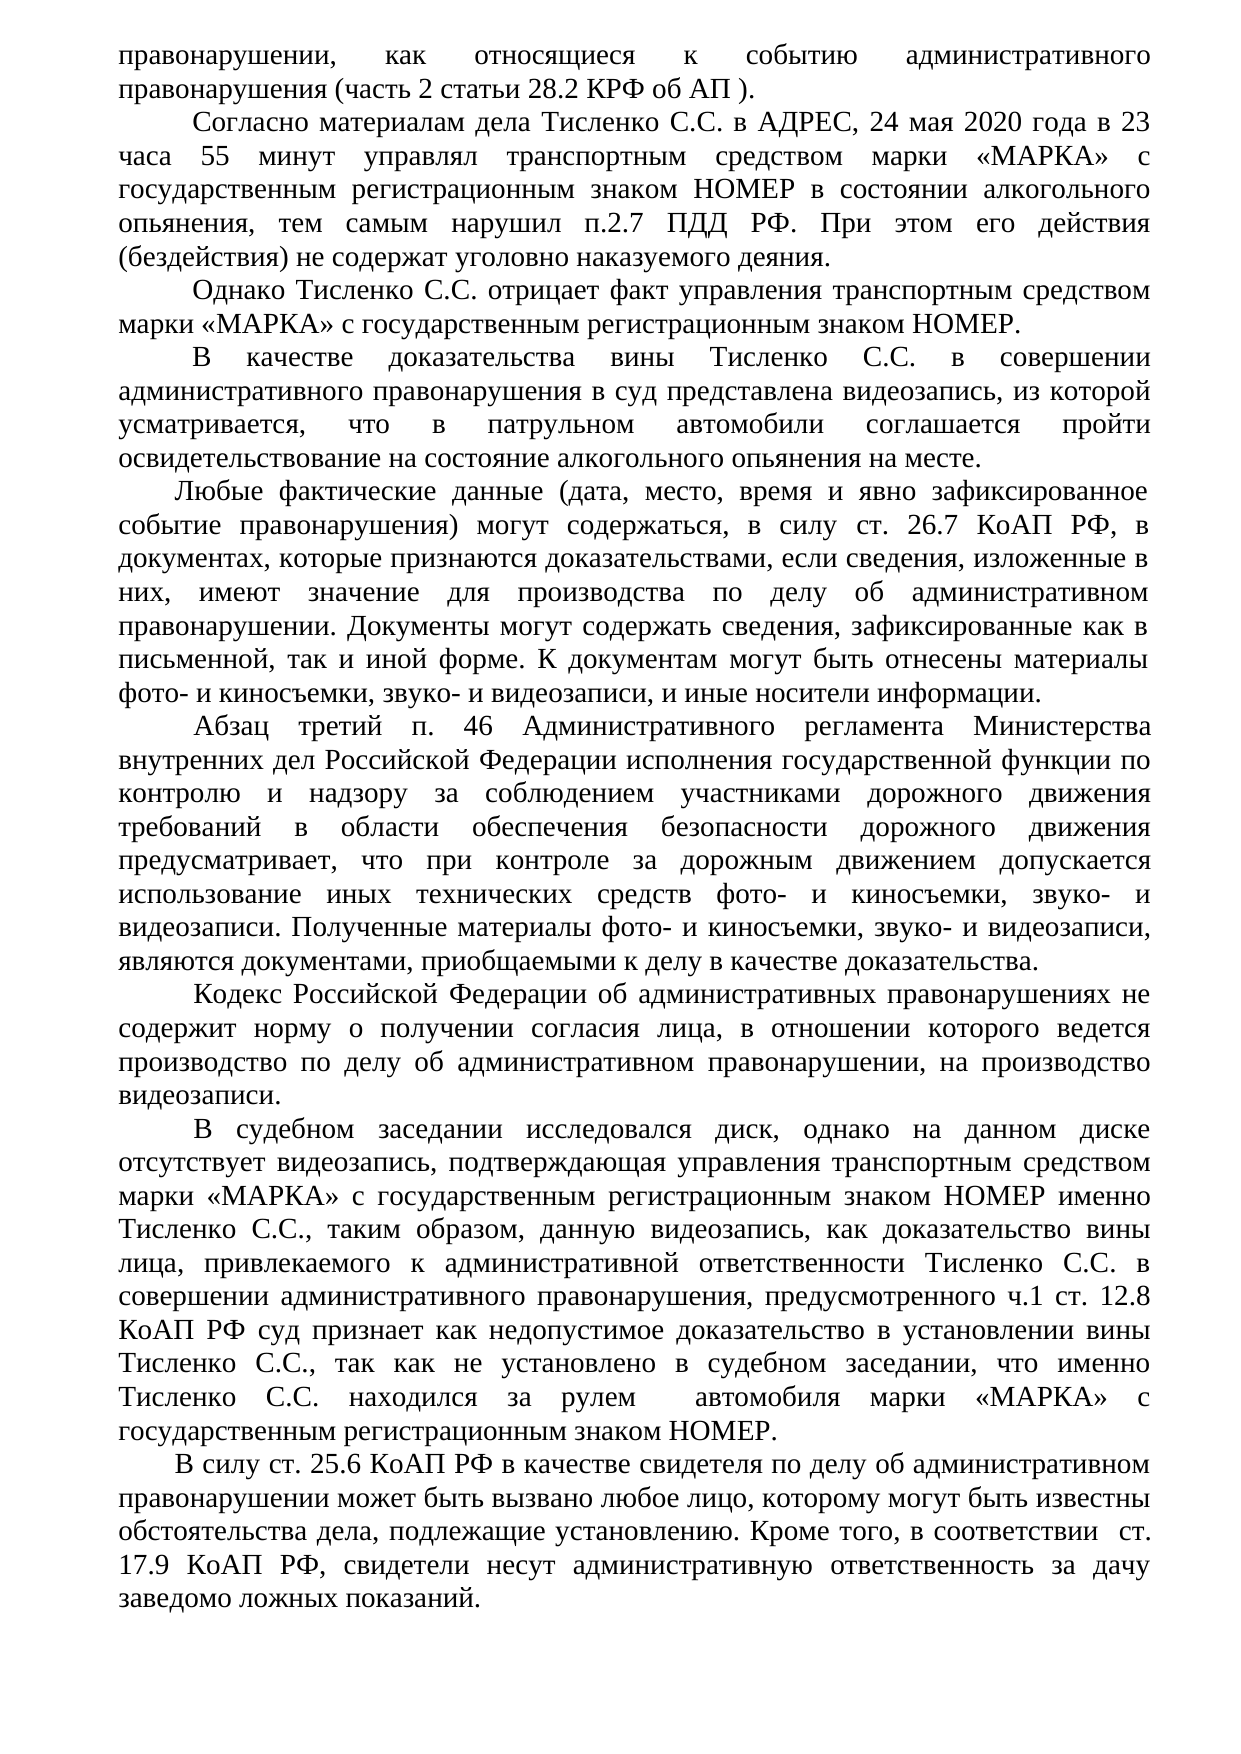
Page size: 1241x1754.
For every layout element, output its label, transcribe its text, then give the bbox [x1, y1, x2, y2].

text Кодекс Российской Федерации об административных правонарушениях не содержит норму о получении согласия лица, в отношении которого ведется производство по делу об административном правонарушении, на производство видеозаписи. [118, 977, 1152, 1111]
text Однако Тисленко С.С. отрицает факт управления транспортным средством марки «МАРКА» с государственным регистрационным знаком НОМЕР. [118, 272, 1152, 339]
text В качестве доказательства вины Тисленко С.С. в совершении административного правонарушения в суд представлена видеозапись, из которой усматривается, что в патрульном автомобили соглашается пройти освидетельствование на состояние алкогольного опьянения на месте. [118, 339, 1152, 473]
text Любые фактические данные (дата, место, время и явно зафиксированное событие правонарушения) могут содержаться, в силу ст. 26.7 КоАП РФ, в документах, которые признаются доказательствами, если сведения, изложенные в них, имеют значение для производства по делу об административном правонарушении. Документы могут содержать сведения, зафиксированные как в письменной, так и иной форме. К документам могут быть отнесены материалы фото- и киносъемки, звуко- и видеозаписи, и иные носители информации. [118, 473, 1149, 708]
text В силу ст. 25.6 КоАП РФ в качестве свидетеля по делу об административном правонарушении может быть вызвано любое лицо, которому могут быть известны обстоятельства дела, подлежащие установлению. Кроме того, в соответствии ст. 17.9 КоАП РФ, свидетели несут административную ответственность за дачу заведомо ложных показаний. [118, 1446, 1152, 1614]
text Согласно материалам дела Тисленко С.С. в АДРЕС, 24 мая 2020 года в 23 часа 55 минут управлял транспортным средством марки «МАРКА» с государственным регистрационным знаком НОМЕР в состоянии алкогольного опьянения, тем самым нарушил п.2.7 ПДД РФ. При этом его действия (бездействия) не содержат уголовно наказуемого деяния. [118, 104, 1152, 272]
text В судебном заседании исследовался диск, однако на данном диске отсутствует видеозапись, подтверждающая управления транспортным средством марки «МАРКА» с государственным регистрационным знаком НОМЕР именно Тисленко С.С., таким образом, данную видеозапись, как доказательство вины лица, привлекаемого к административной ответственности Тисленко С.С. в совершении административного правонарушения, предусмотренного ч.1 ст. 12.8 КоАП РФ суд признает как недопустимое доказательство в установлении вины Тисленко С.С., так как не установлено в судебном заседании, что именно Тисленко С.С. находился за рулем автомобиля марки «МАРКА» с государственным регистрационным знаком НОМЕР. [118, 1111, 1152, 1446]
text Абзац третий п. 46 Административного регламента Министерства внутренних дел Российской Федерации исполнения государственной функции по контролю и надзору за соблюдением участниками дорожного движения требований в области обеспечения безопасности дорожного движения предусматривает, что при контроле за дорожным движением допускается использование иных технических средств фото- и киносъемки, звуко- и видеозаписи. Полученные материалы фото- и киносъемки, звуко- и видеозаписи, являются документами, приобщаемыми к делу в качестве доказательства. [118, 708, 1152, 977]
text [118, 37, 1152, 104]
